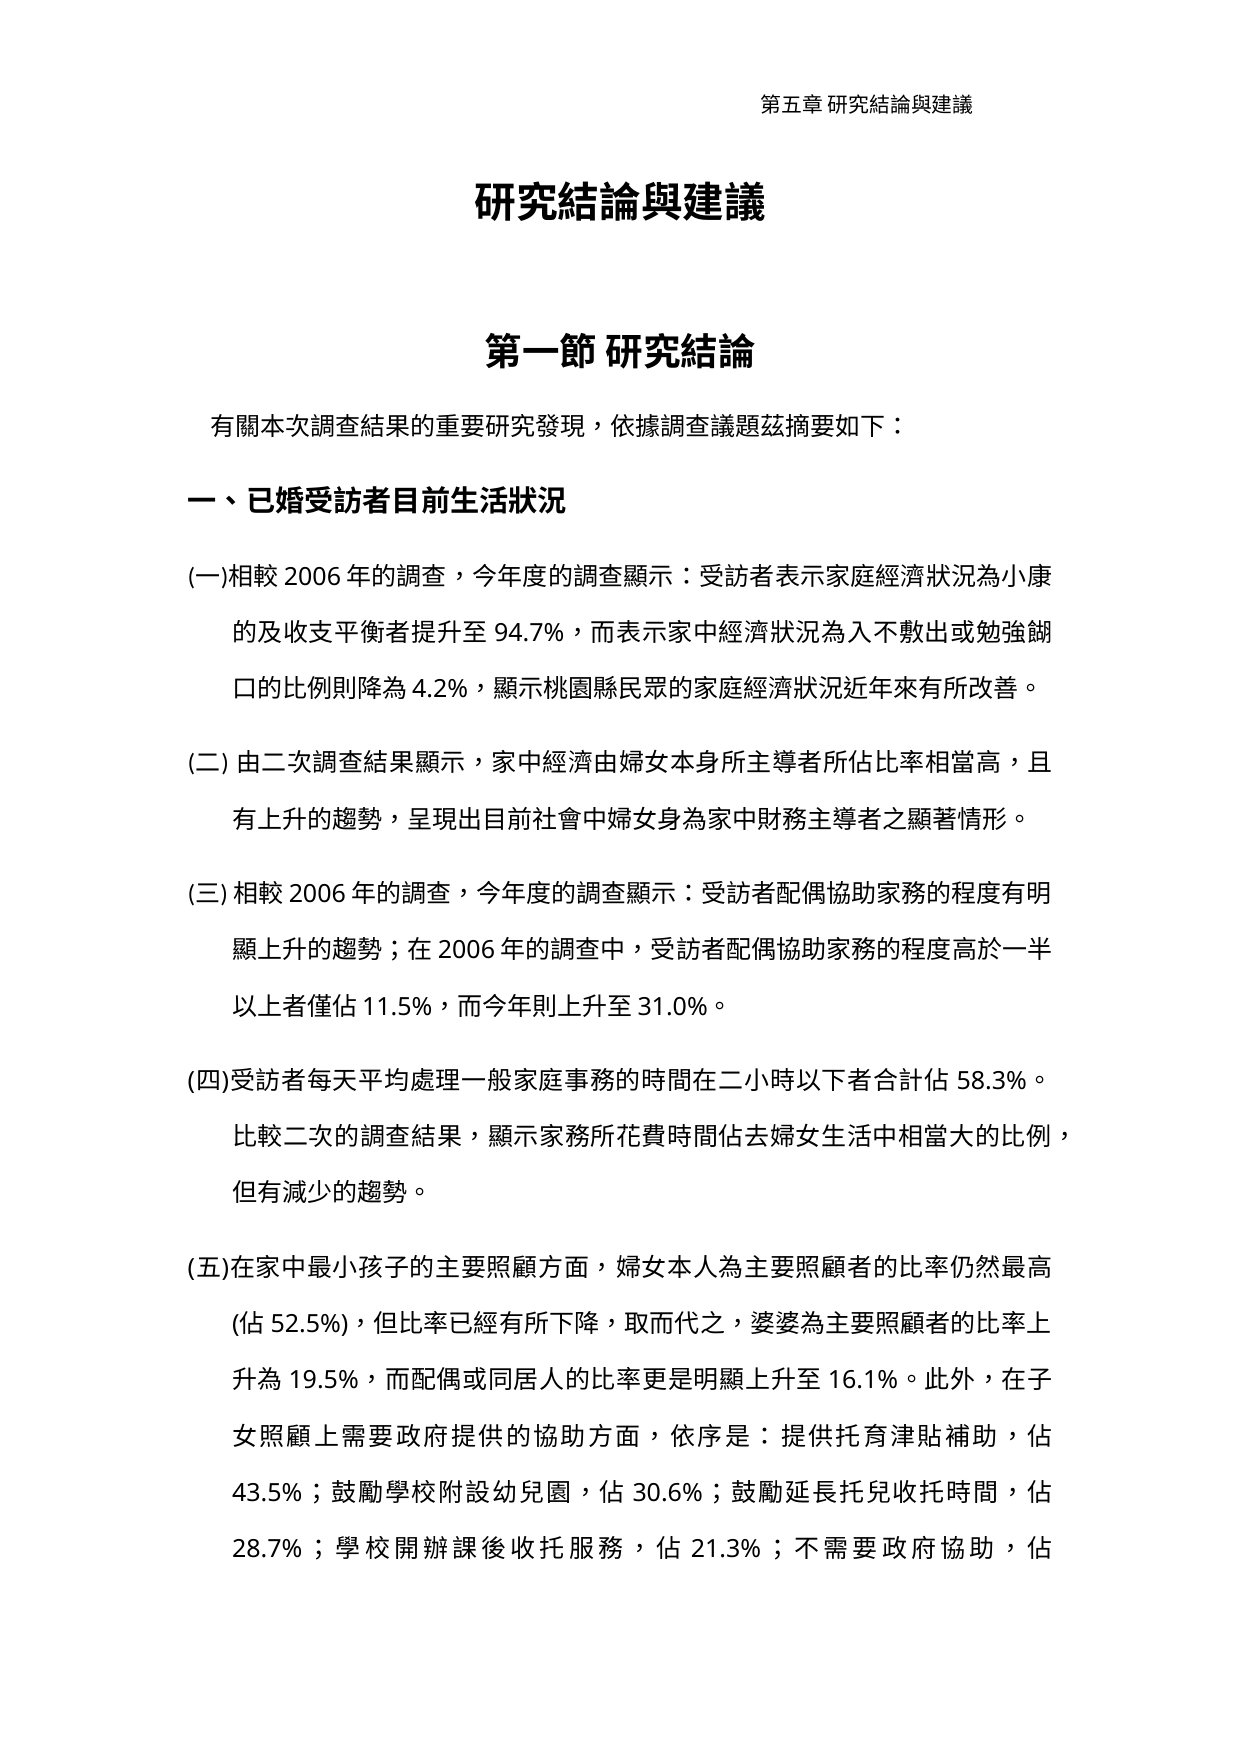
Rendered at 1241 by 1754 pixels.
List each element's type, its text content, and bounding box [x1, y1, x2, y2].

text 研究結論與建議 [187, 162, 1053, 237]
text (四)受訪者每天平均處理一般家庭事務的時間在二小時以下者合計佔58.3%。比較二次的調查結果，顯示家務所花費時間佔去婦女生活中相當大的比例，但有減少的趨勢。 [187, 1060, 1053, 1210]
text (一)相較2006年的調查，今年度的調查顯示：受訪者表示家庭經濟狀況為小康的及收支平衡者提升至94.7%，而表示家中經濟狀況為入不敷出或勉強餬口的比例則降為4.2%，顯示桃園縣民眾的家庭經濟狀況近年來有所改善。 [187, 555, 1053, 705]
text (三) 相較2006年的調查，今年度的調查顯示：受訪者配偶協助家務的程度有明顯上升的趨勢；在2006年的調查中，受訪者配偶協助家務的程度高於一半以上者僅佔11.5%，而今年則上升至31.0%。 [187, 873, 1053, 1023]
text (二) 由二次調查結果顯示，家中經濟由婦女本身所主導者所佔比率相當高，且有上升的趨勢，呈現出目前社會中婦女身為家中財務主導者之顯著情形。 [187, 742, 1053, 836]
text 第一節 研究結論 [187, 312, 1053, 387]
text 有關本次調查結果的重要研究發現，依據調查議題茲摘要如下： [187, 405, 1053, 443]
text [187, 1247, 1053, 1565]
text 一、已婚受訪者目前生活狀況 [187, 462, 1053, 537]
